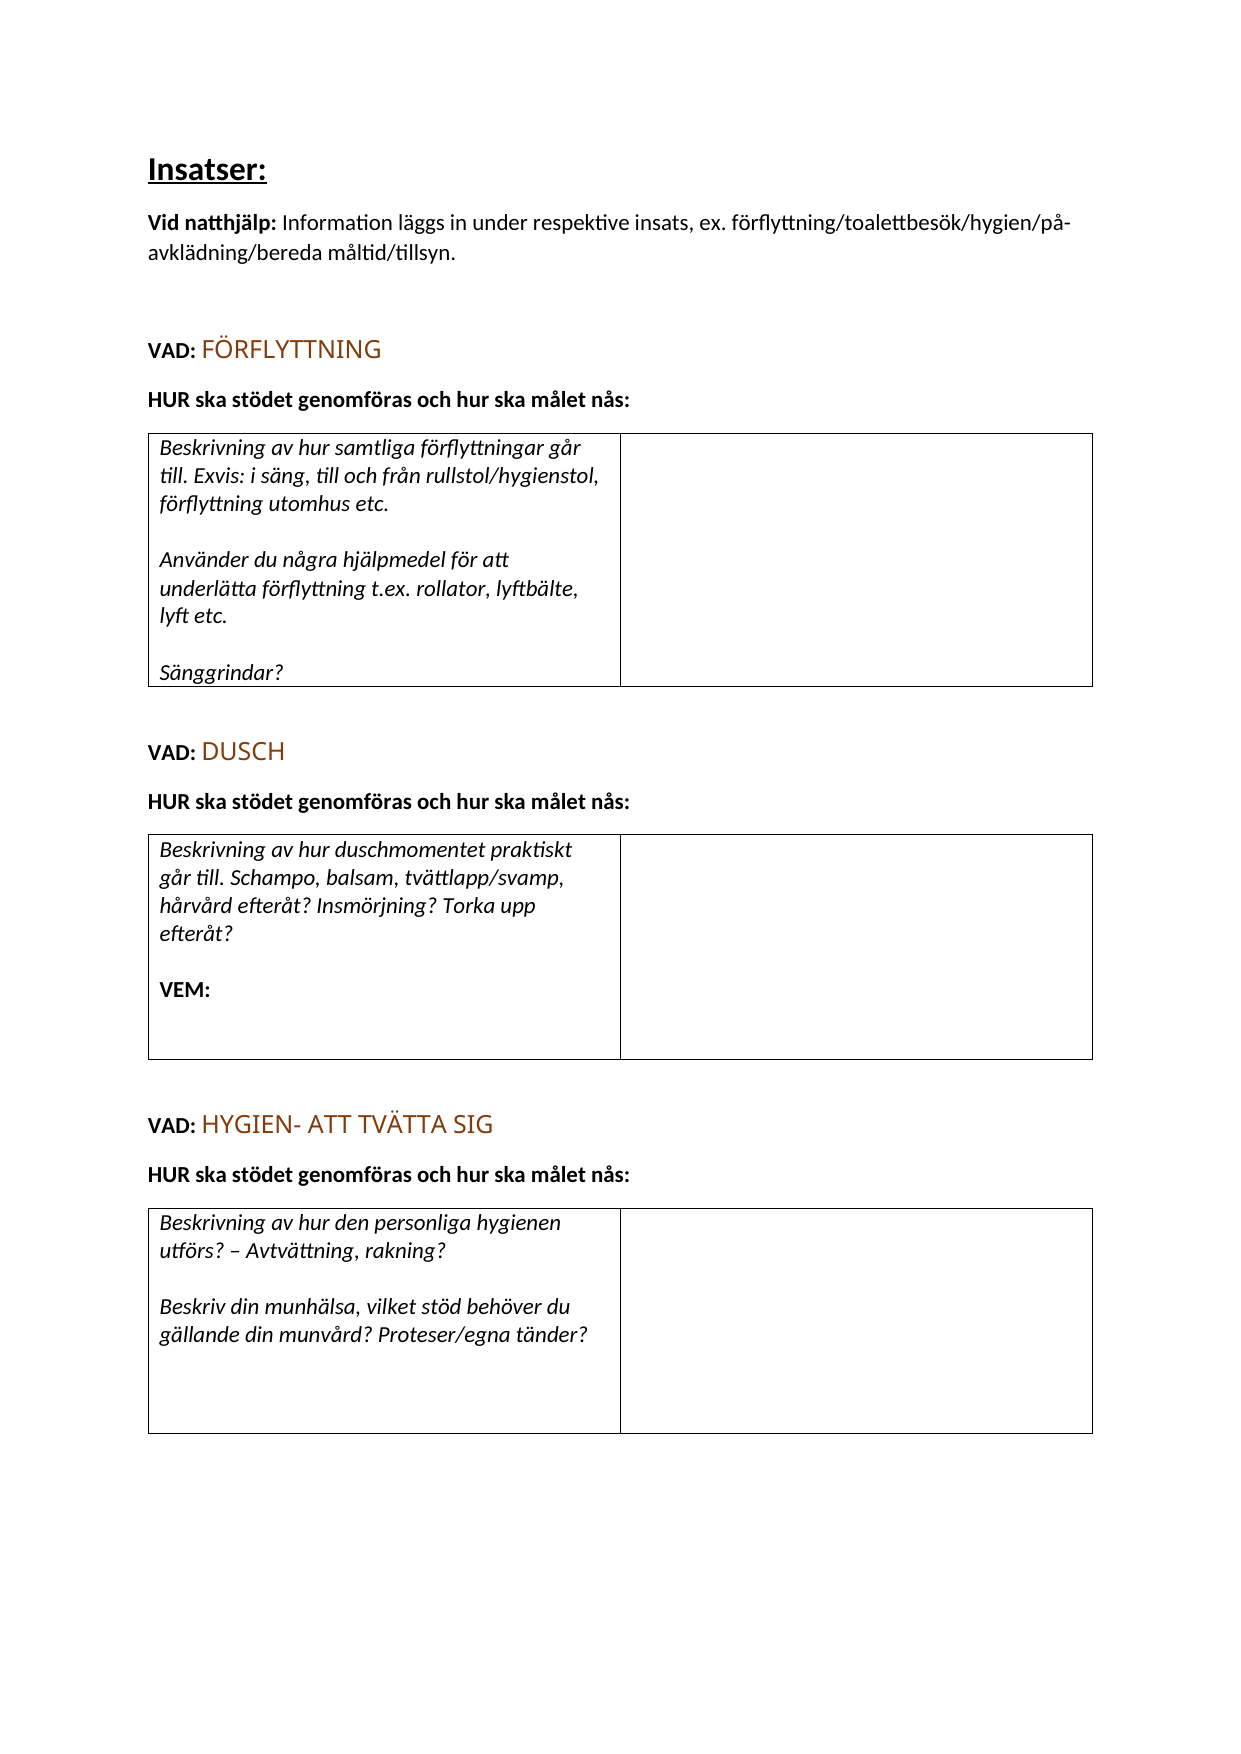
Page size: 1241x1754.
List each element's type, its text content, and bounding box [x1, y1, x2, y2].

table_header [621, 835, 1092, 1059]
text VAD: Förflyttning [148, 332, 1093, 366]
text Insatser: [148, 148, 1093, 188]
table_header Beskrivning av hur den personliga hygienen utförs? – Avtvättning, rakning? Beskriv din munhälsa, vilket stöd behöver du gällande din munvård? Proteser/egna tänder? [149, 1209, 620, 1433]
text HUR ska stödet genomföras och hur ska målet nås: [148, 386, 1093, 414]
text HUR ska stödet genomföras och hur ska målet nås: [148, 787, 1093, 815]
table_header Beskrivning av hur duschmomentet praktiskt går till. Schampo, balsam, tvättlapp/svamp, hårvård efteråt? Insmörjning? Torka upp efteråt? VEM: [149, 835, 620, 1059]
text VAD: Dusch [148, 734, 1093, 768]
table_header [621, 1209, 1092, 1433]
text Vid natthjälp: Information läggs in under respektive insats, ex. förflyttning/toalettbesök/hygien/på-avklädning/bereda måltid/tillsyn. [148, 208, 1093, 266]
table_header [621, 434, 1092, 686]
text HUR ska stödet genomföras och hur ska målet nås: [148, 1161, 1093, 1188]
table_header Beskrivning av hur samtliga förflyttningar går till. Exvis: i säng, till och från rullstol/hygienstol, förflyttning utomhus etc. Använder du några hjälpmedel för att underlätta förflyttning t.ex. rollator, lyftbälte, lyft etc. Sänggrindar? [149, 434, 620, 686]
text VAD: Hygien- Att tvätta sig [148, 1107, 1093, 1141]
